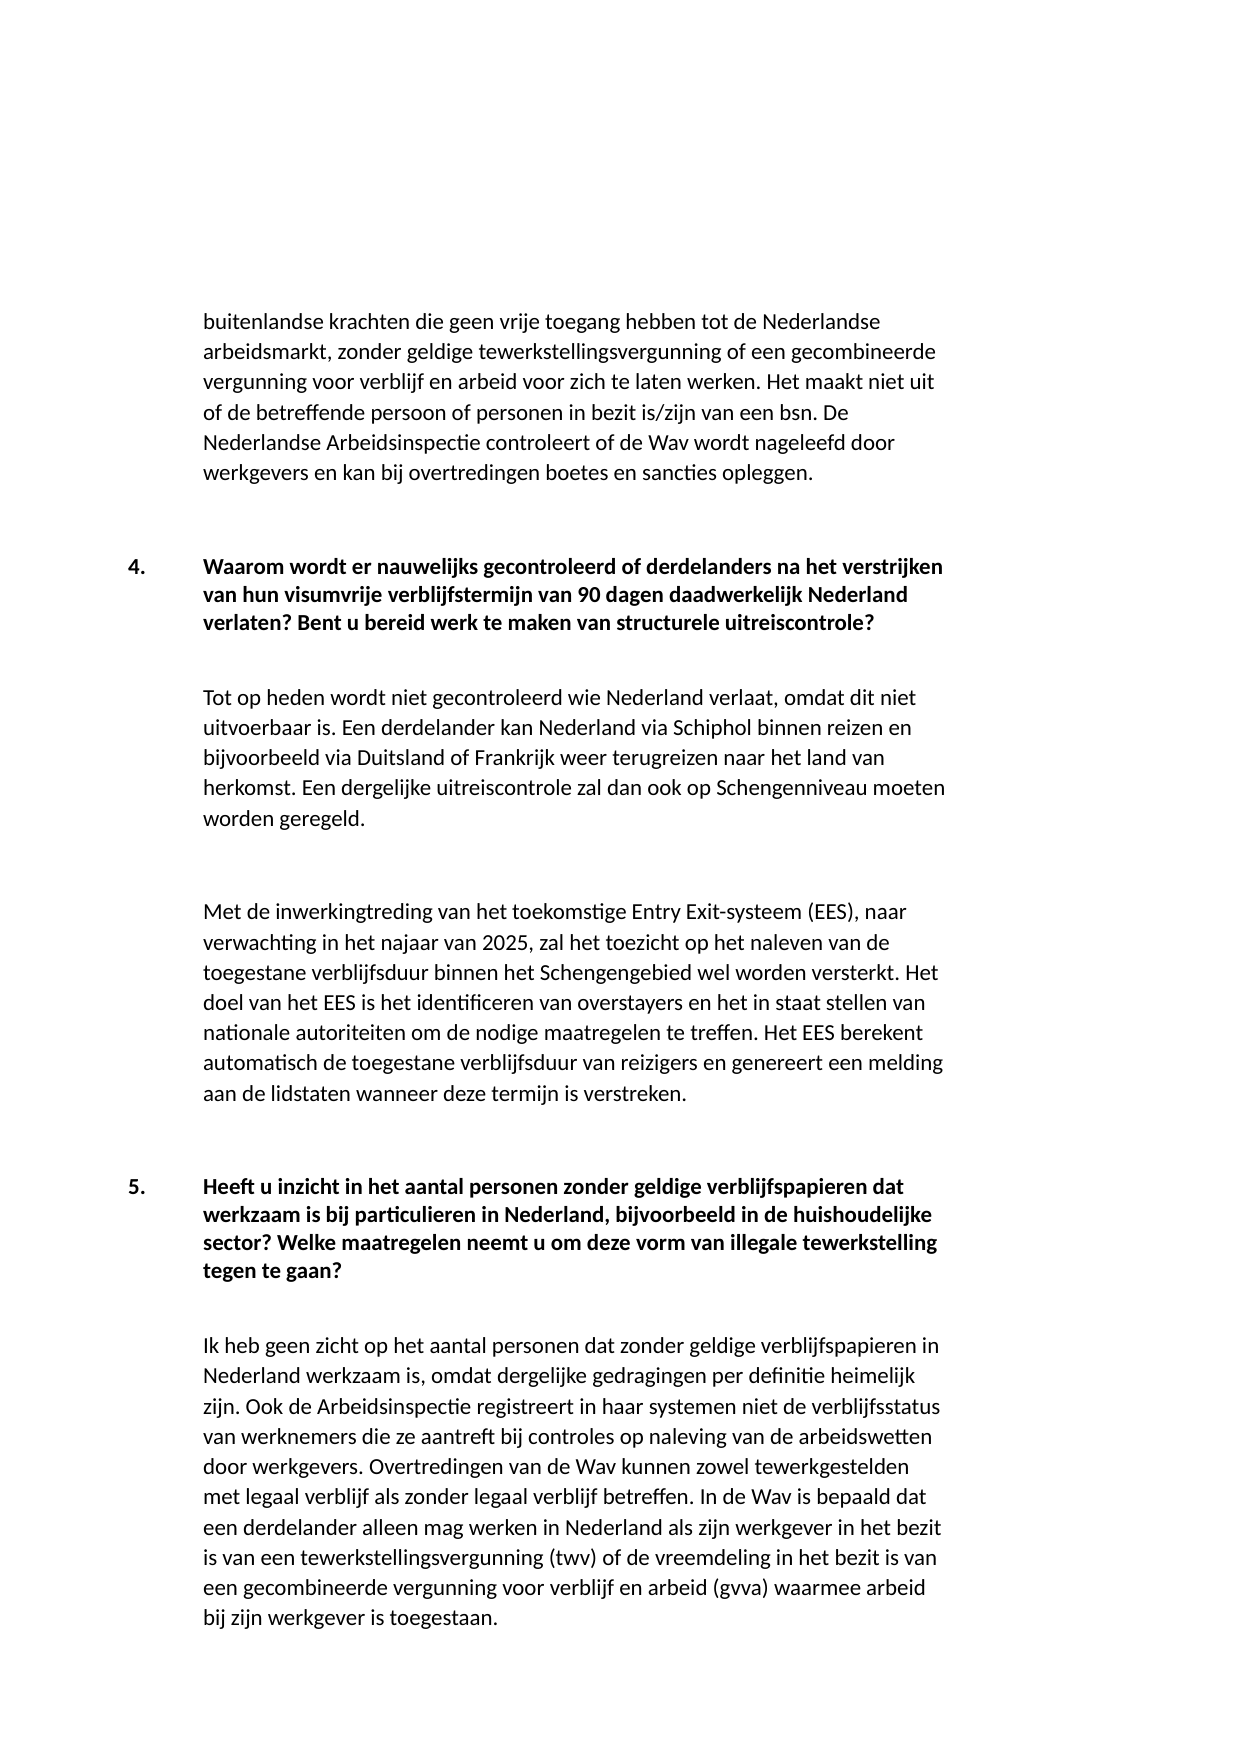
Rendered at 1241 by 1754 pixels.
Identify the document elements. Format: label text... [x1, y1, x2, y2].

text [203, 307, 951, 486]
list Heeft u inzicht in het aantal personen zonder geldige verblijfspapieren dat werkzaam is bij particulieren in Nederland, bijvoorbeeld in de huishoudelijke sector? Welke maatregelen neemt u om deze vorm van illegale tewerkstelling tegen te gaan? [128, 1172, 951, 1284]
text Ik heb geen zicht op het aantal personen dat zonder geldige verblijfspapieren in Nederland werkzaam is, omdat dergelijke gedragingen per definitie heimelijk zijn. Ook de Arbeidsinspectie registreert in haar systemen niet de verblijfsstatus van werknemers die ze aantreft bij controles op naleving van de arbeidswetten door werkgevers. Overtredingen van de Wav kunnen zowel tewerkgestelden met legaal verblijf als zonder legaal verblijf betreffen. In de Wav is bepaald dat een derdelander alleen mag werken in Nederland als zijn werkgever in het bezit is van een tewerkstellingsvergunning (twv) of de vreemdeling in het bezit is van een gecombineerde vergunning voor verblijf en arbeid (gvva) waarmee arbeid bij zijn werkgever is toegestaan. [203, 1331, 951, 1631]
list Waarom wordt er nauwelijks gecontroleerd of derdelanders na het verstrijken van hun visumvrije verblijfstermijn van 90 dagen daadwerkelijk Nederland verlaten? Bent u bereid werk te maken van structurele uitreiscontrole? [128, 552, 951, 636]
text Tot op heden wordt niet gecontroleerd wie Nederland verlaat, omdat dit niet uitvoerbaar is. Een derdelander kan Nederland via Schiphol binnen reizen en bijvoorbeeld via Duitsland of Frankrijk weer terugreizen naar het land van herkomst. Een dergelijke uitreiscontrole zal dan ook op Schengenniveau moeten worden geregeld. [203, 683, 951, 832]
text Met de inwerkingtreding van het toekomstige Entry Exit-systeem (EES), naar verwachting in het najaar van 2025, zal het toezicht op het naleven van de toegestane verblijfsduur binnen het Schengengebied wel worden versterkt. Het doel van het EES is het identificeren van overstayers en het in staat stellen van nationale autoriteiten om de nodige maatregelen te treffen. Het EES berekent automatisch de toegestane verblijfsduur van reizigers en genereert een melding aan de lidstaten wanneer deze termijn is verstreken. [203, 897, 951, 1107]
